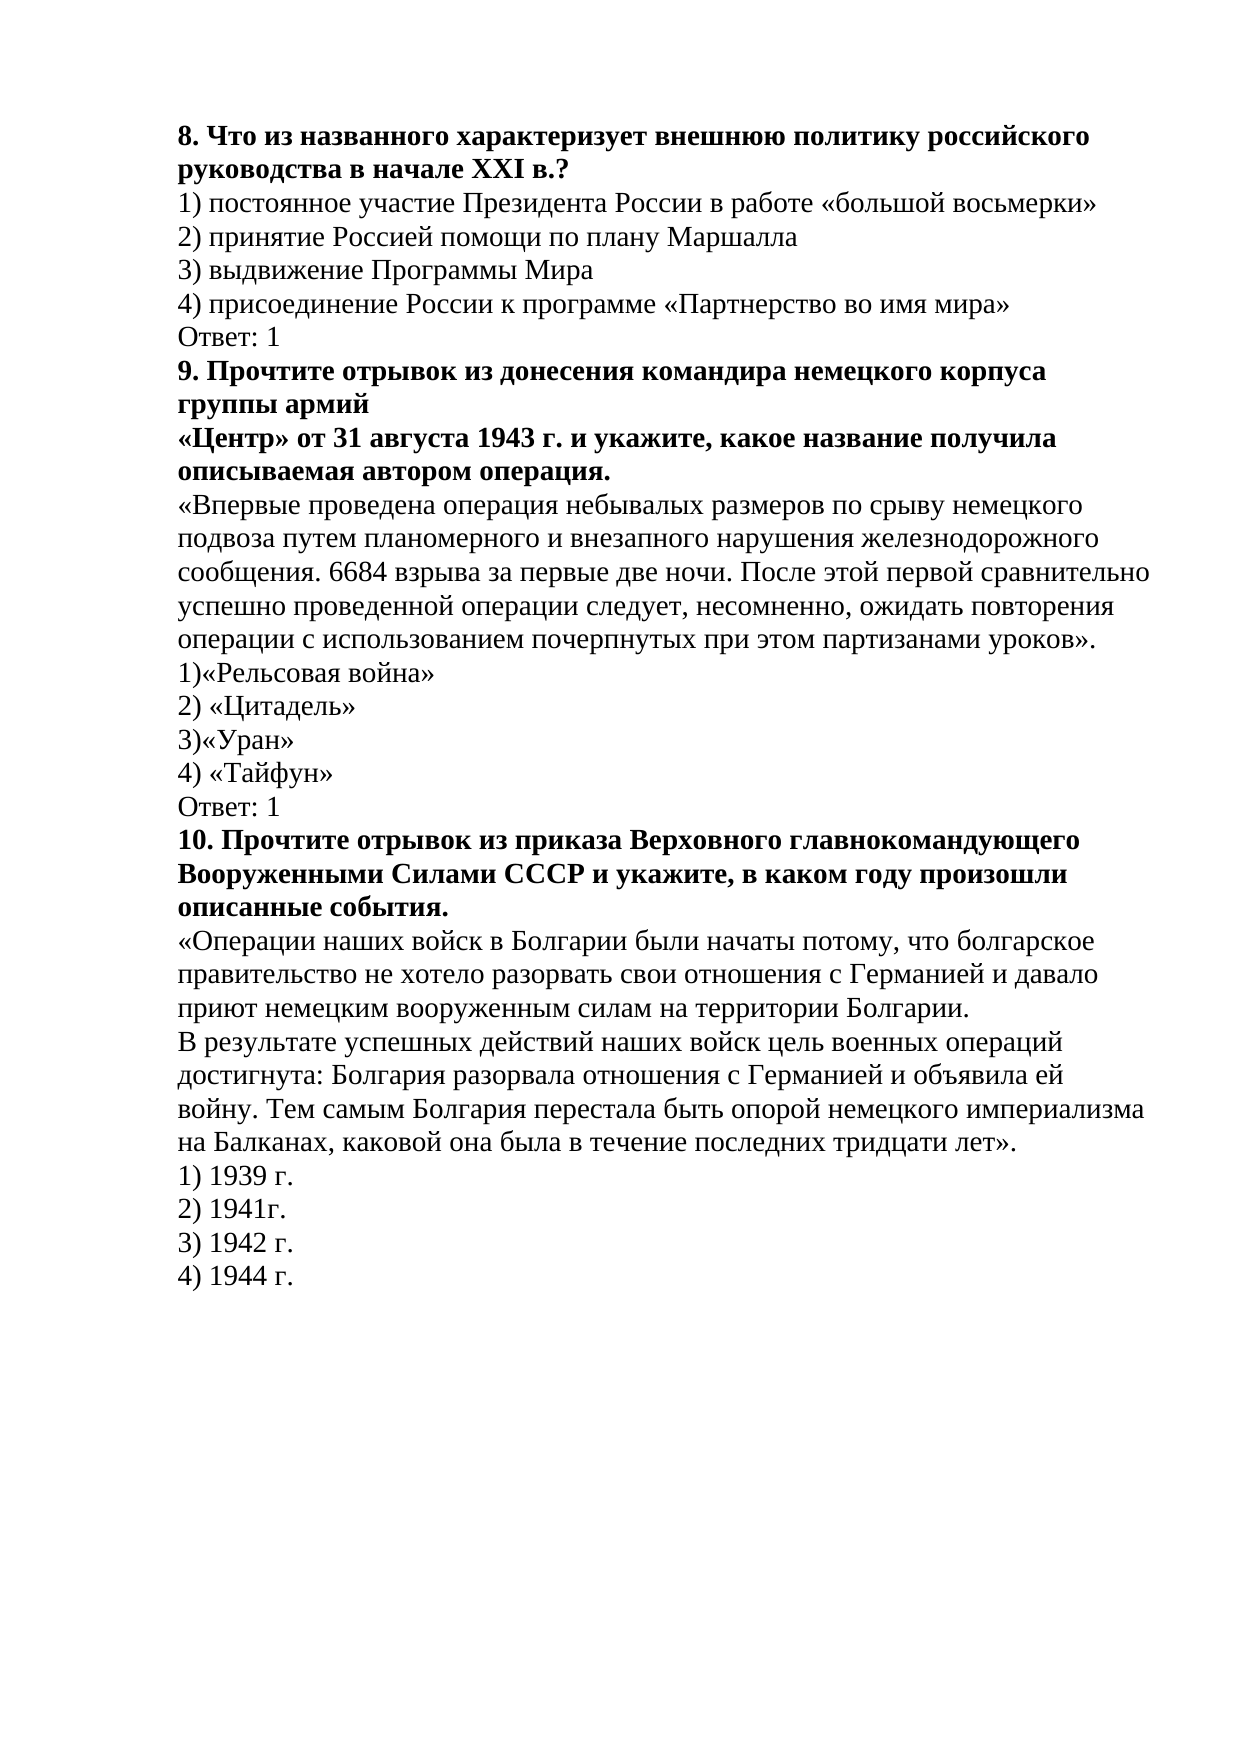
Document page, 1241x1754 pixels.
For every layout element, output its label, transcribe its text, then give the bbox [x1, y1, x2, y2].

text 1) 1939 г. [177, 1158, 1152, 1191]
text 3)«Уран» [177, 722, 1152, 755]
text 4) 1944 г. [177, 1258, 1152, 1292]
text 8. Что из названного характеризует внешнюю политику российского руководства в начале XXI в.? [177, 118, 1152, 185]
text 4) присоединение России к программе «Партнерство во имя мира» [177, 286, 1152, 319]
text Ответ: 1 [177, 789, 1152, 822]
text «Центр» от 31 августа 1943 г. и укажите, какое название получила описываемая автором операция. [177, 420, 1152, 487]
text 2) принятие Россией помощи по плану Маршалла [177, 219, 1152, 252]
text 10. Прочтите отрывок из приказа Верховного главнокомандующего Вооруженными Силами СССР и укажите, в каком году произошли описанные события. [177, 822, 1152, 923]
text Ответ: 1 [177, 319, 1152, 353]
text «Операции наших войск в Болгарии были начаты потому, что болгарское правительство не хотело разорвать свои отношения с Германией и давало приют немецким вооруженным силам на территории Болгарии. [177, 923, 1152, 1024]
text 1) постоянное участие Президента России в работе «большой восьмерки» [177, 185, 1152, 219]
text 1)«Рельсовая война» [177, 655, 1152, 688]
text 4) «Тайфун» [177, 755, 1152, 789]
text 9. Прочтите отрывок из донесения командира немецкого корпуса группы армий [177, 353, 1152, 420]
text 3) выдвижение Программы Мира [177, 252, 1152, 286]
text 2) 1941г. [177, 1191, 1152, 1225]
text В результате успешных действий наших войск цель военных операций достигнута: Болгария разорвала отношения с Германией и объявила ей войну. Тем самым Болгария перестала быть опорой немецкого империализма на Балканах, каковой она была в течение последних тридцати лет». [177, 1024, 1152, 1158]
text 2) «Цитадель» [177, 688, 1152, 722]
text 3) 1942 г. [177, 1225, 1152, 1258]
text «Впервые проведена операция небывалых размеров по срыву немецкого подвоза путем планомерного и внезапного нарушения железнодорожного сообщения. 6684 взрыва за первые две ночи. После этой первой сравнительно успешно проведенной операции следует, несомненно, ожидать повторения операции с использованием почерпнутых при этом партизанами уроков». [177, 487, 1152, 655]
